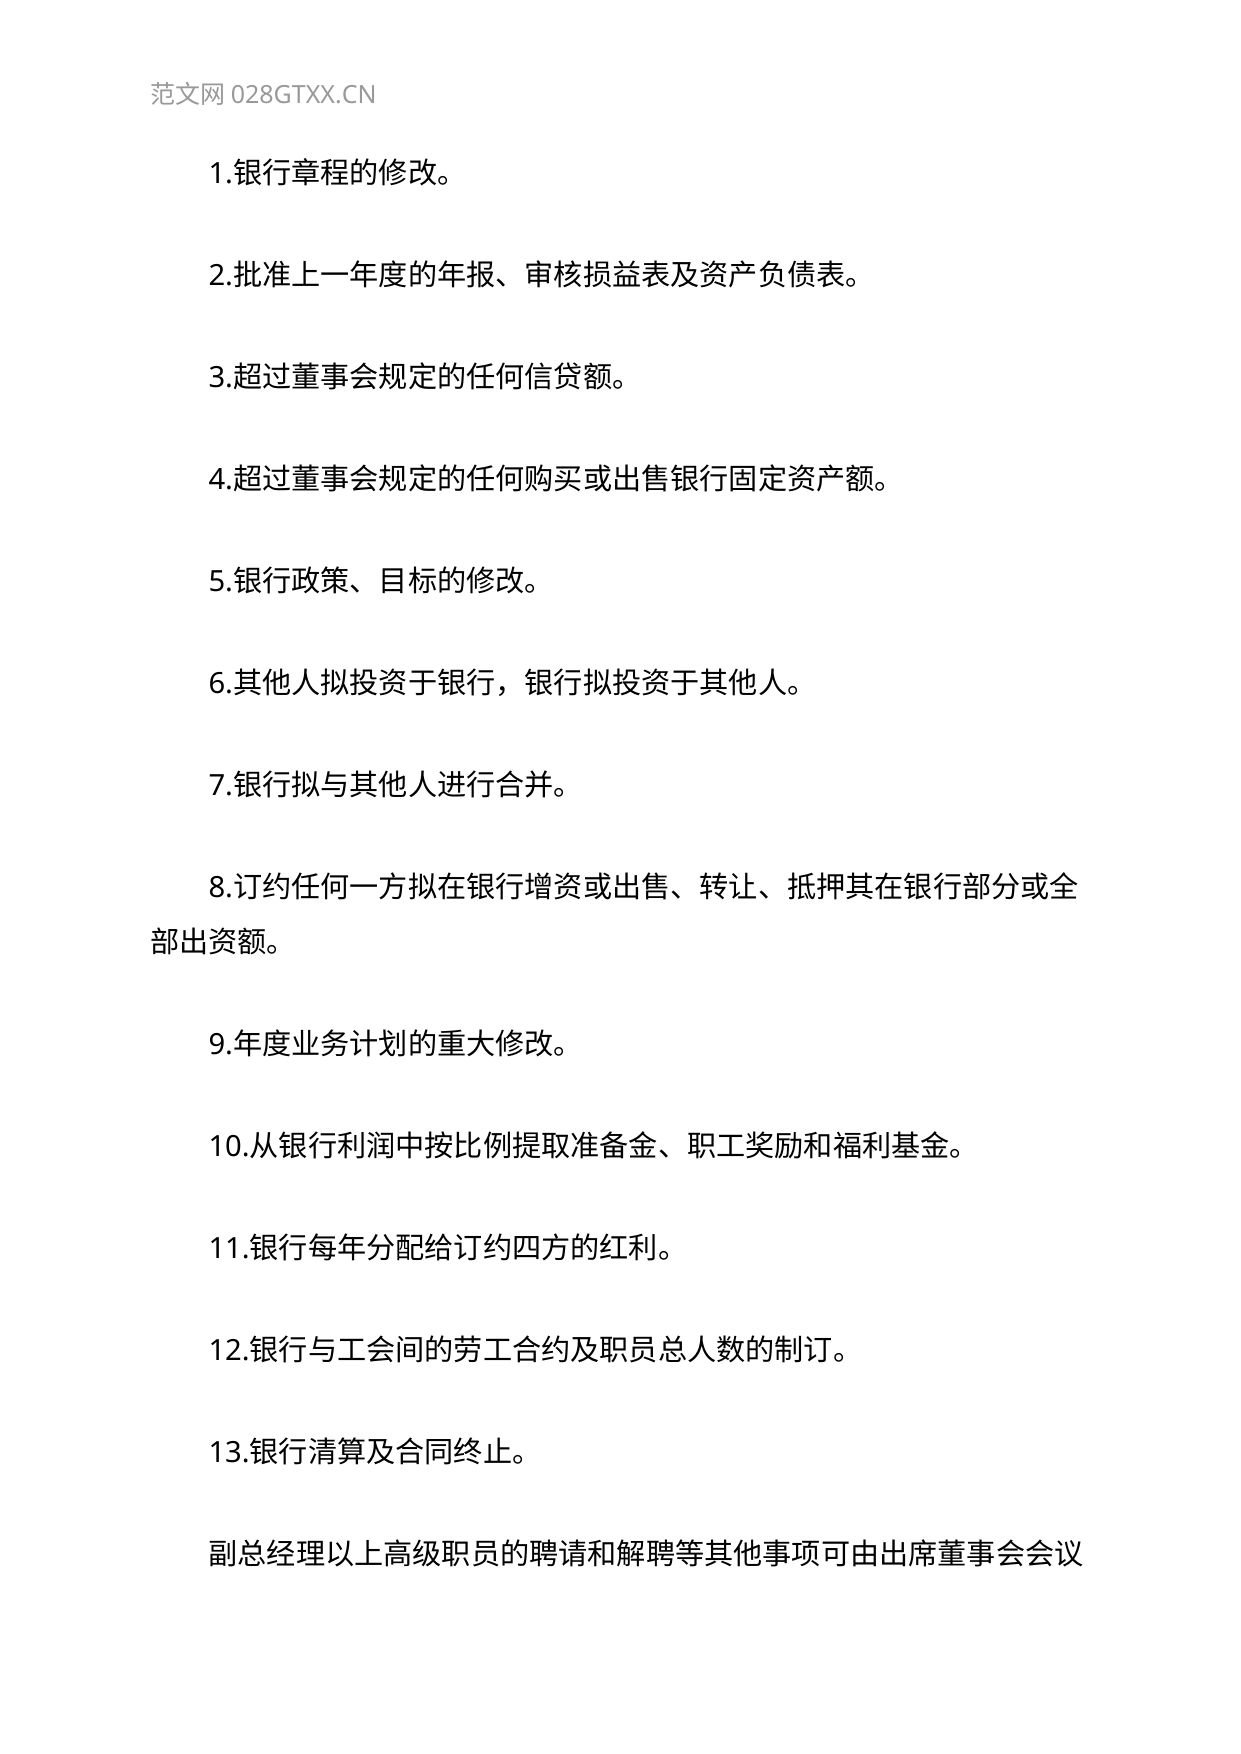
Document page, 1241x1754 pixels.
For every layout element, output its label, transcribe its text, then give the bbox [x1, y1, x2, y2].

text 7.银行拟与其他人进行合并。 [150, 762, 1090, 804]
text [150, 1531, 1090, 1573]
text 1.银行章程的修改。 [150, 150, 1090, 192]
text 6.其他人拟投资于银行，银行拟投资于其他人。 [150, 660, 1090, 702]
text 2.批准上一年度的年报、审核损益表及资产负债表。 [150, 252, 1090, 294]
text 11.银行每年分配给订约四方的红利。 [150, 1224, 1090, 1267]
text 10.从银行利润中按比例提取准备金、职工奖励和福利基金。 [150, 1123, 1090, 1165]
text 3.超过董事会规定的任何信贷额。 [150, 354, 1090, 396]
text 13.银行清算及合同终止。 [150, 1428, 1090, 1471]
text 8.订约任何一方拟在银行增资或出售、转让、抵押其在银行部分或全部出资额。 [150, 864, 1090, 961]
text 9.年度业务计划的重大修改。 [150, 1021, 1090, 1063]
text 4.超过董事会规定的任何购买或出售银行固定资产额。 [150, 456, 1090, 498]
text 12.银行与工会间的劳工合约及职员总人数的制订。 [150, 1327, 1090, 1369]
text 5.银行政策、目标的修改。 [150, 558, 1090, 600]
